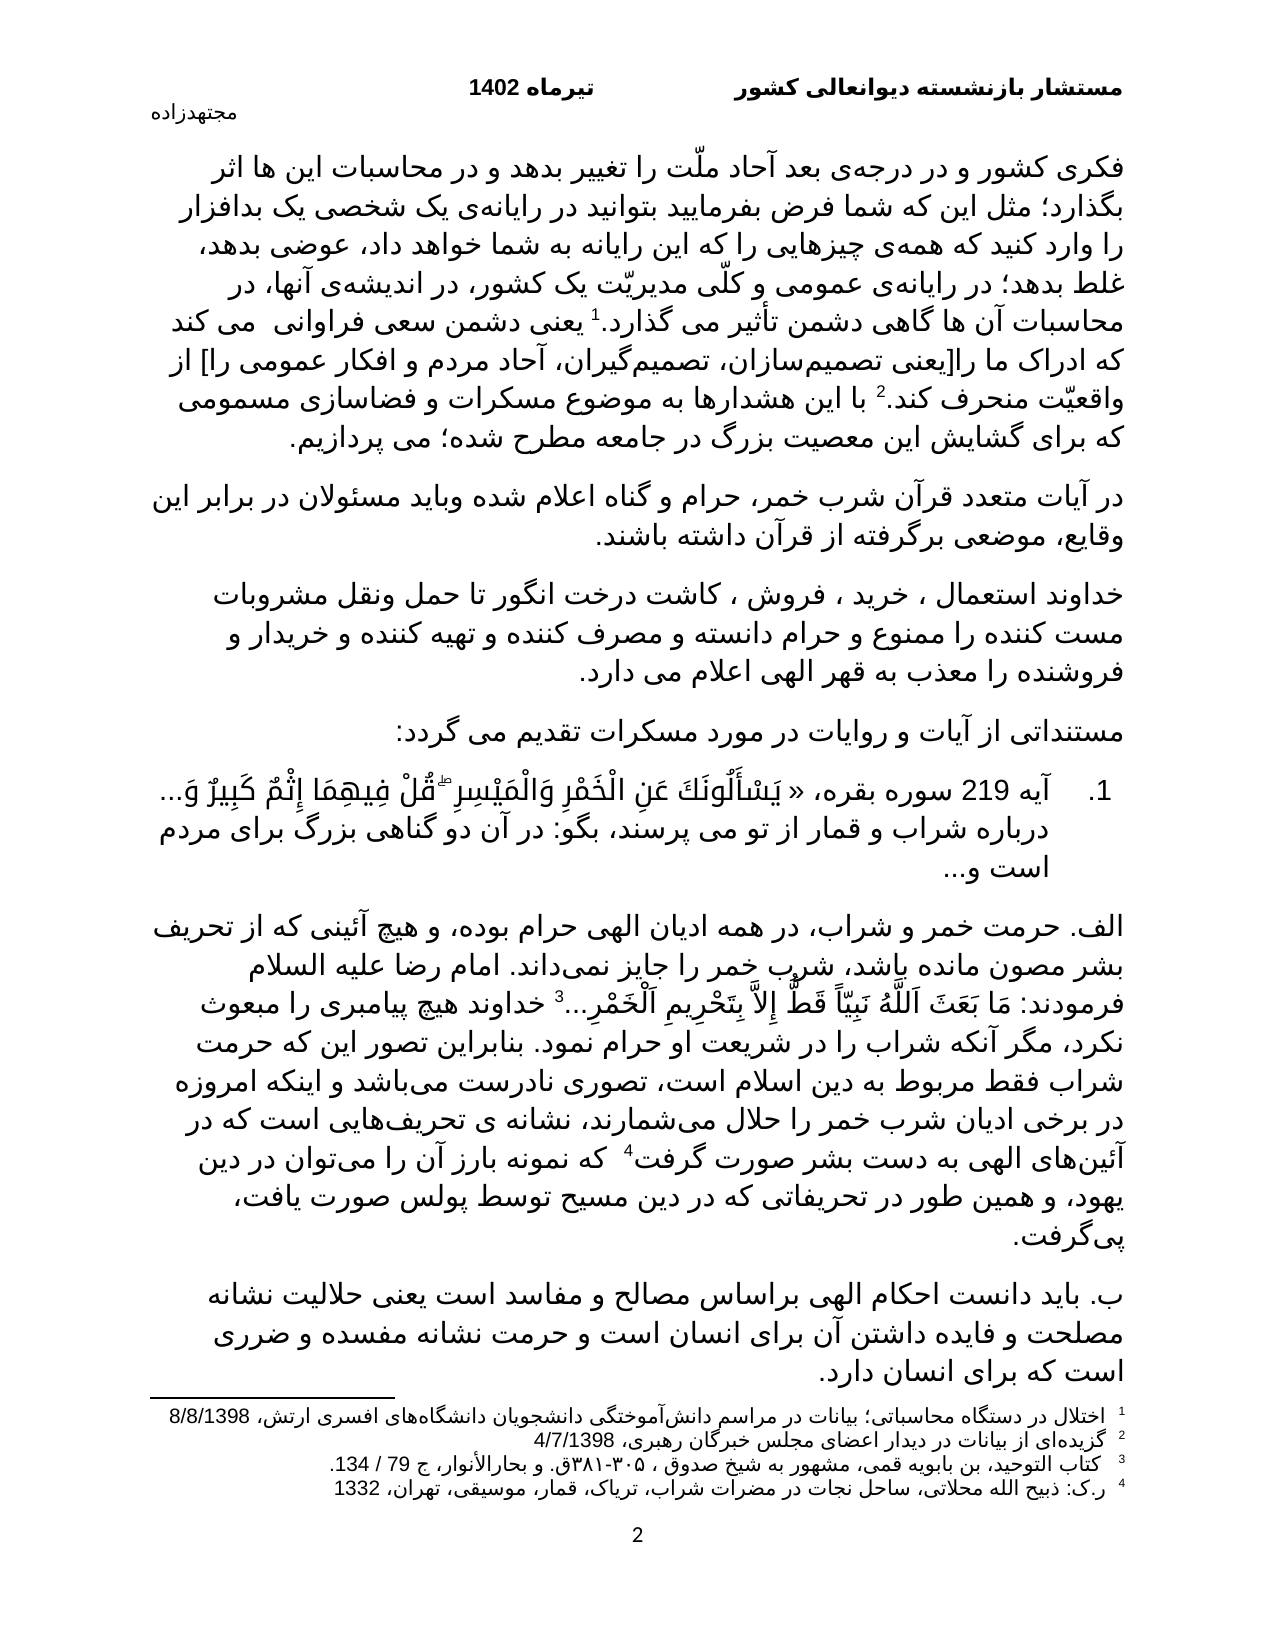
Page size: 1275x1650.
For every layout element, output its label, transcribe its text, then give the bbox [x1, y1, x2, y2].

text در آیات متعدد قرآن شرب خمر، حرام و گناه اعلام شده وباید مسئولان در برابر این وقایع، موضعی برگرفته از قرآن داشته باشند. [150, 479, 1125, 551]
text ب. باید دانست احکام الهی براساس مصالح و مفاسد است یعنی حلالیت نشانه مصلحت و فایده داشتن آن برای انسان است و حرمت نشانه مفسده و ضرری است که برای انسان دارد. [150, 1277, 1125, 1388]
list آیه 219 سوره بقره، « يَسْأَلُونَكَ عَنِ الْخَمْرِ وَالْمَيْسِرِ ۖ قُلْ فِيهِمَا إِثْمٌ كَبِيرٌ وَ... درباره شراب و قمار از تو می پرسند، بگو: در آن دو گناهی بزرگ برای مردم است و... [150, 773, 1087, 883]
text الف. حرمت خمر و شراب، در همه ادیان الهی حرام بوده، و هیچ آئینی که از تحریف بشر مصون مانده باشد، شرب خمر را جایز نمی‌داند. امام رضا علیه السلام فرمودند: مَا بَعَثَ اَللَّهُ نَبِيّاً قَطُّ إِلاَّ بِتَحْرِيمِ اَلْخَمْرِ... خداوند هیچ پیامبری را مبعوث نکرد، مگر آنکه شراب را در شریعت او حرام نمود. بنابراین تصور این که حرمت شراب فقط مربوط به دین اسلام است، تصوری نادرست می‌باشد و اینکه امروزه در برخی ادیان شرب خمر را حلال می‌شمارند، نشانه‌ ی تحریف‌هایی است که در آئین‌های الهی به دست بشر صورت گرفت که نمونه بارز آن را می‌توان در دین یهود، و همین طور در تحریفاتی که در دین مسیح توسط پولس صورت یافت، پی‌گرفت. [150, 909, 1125, 1251]
text خداوند استعمال ، خرید ، فروش ، کاشت درخت انگور تا حمل ونقل مشروبات مست کننده را ممنوع و حرام دانسته و مصرف کننده و تهیه کننده و خریدار و فروشنده را معذب به قهر الهی اعلام می دارد. [150, 577, 1125, 688]
text مستنداتی از آیات و روایات در مورد مسکرات تقدیم می گردد: [150, 713, 1125, 747]
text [150, 150, 1125, 453]
